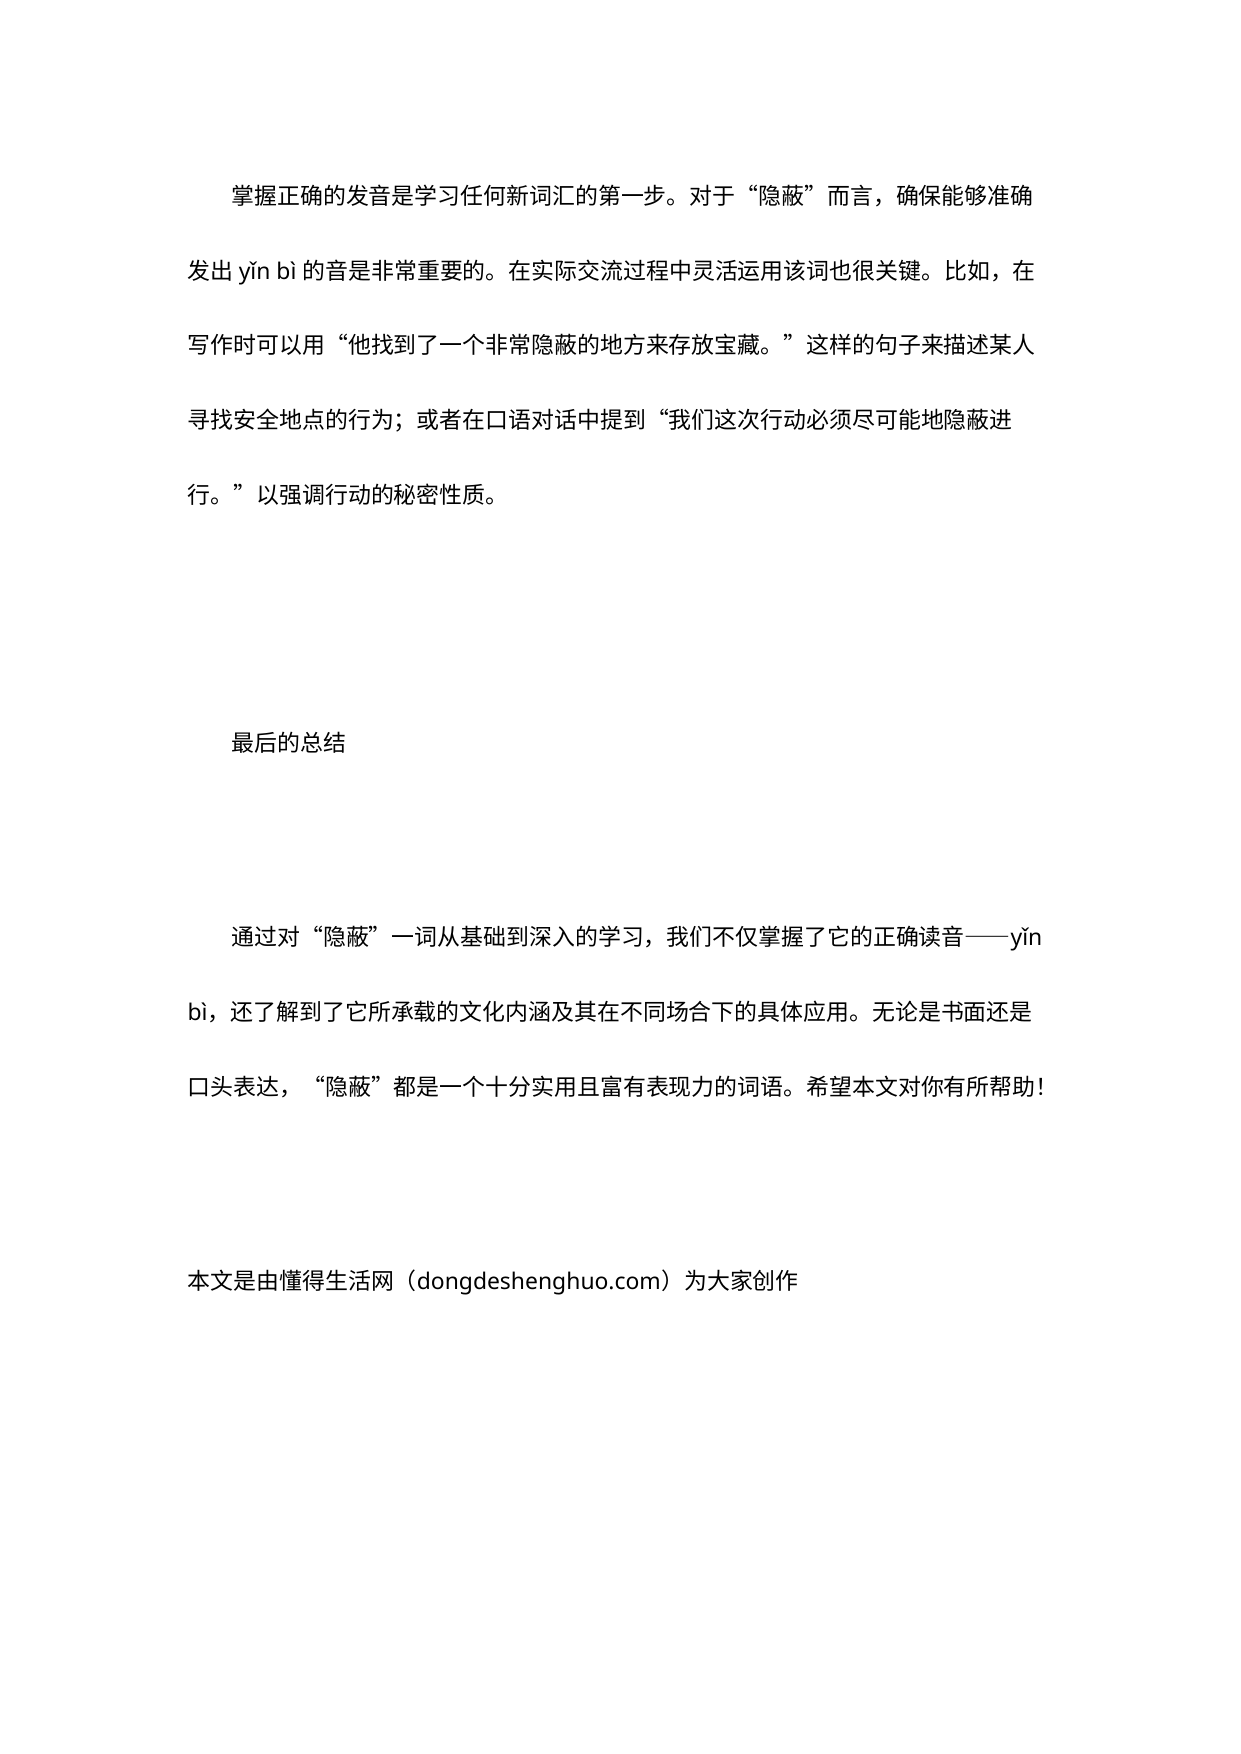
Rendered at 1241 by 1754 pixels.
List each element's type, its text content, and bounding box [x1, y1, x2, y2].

text 掌握正确的发音是学习任何新词汇的第一步。对于“隐蔽”而言，确保能够准确发出 yǐn bì 的音是非常重要的。在实际交流过程中灵活运用该词也很关键。比如，在写作时可以用“他找到了一个非常隐蔽的地方来存放宝藏。”这样的句子来描述某人寻找安全地点的行为；或者在口语对话中提到“我们这次行动必须尽可能地隐蔽进行。”以强调行动的秘密性质。 [187, 162, 1053, 526]
text 通过对“隐蔽”一词从基础到深入的学习，我们不仅掌握了它的正确读音——yǐn bì，还了解到了它所承载的文化内涵及其在不同场合下的具体应用。无论是书面还是口头表达，“隐蔽”都是一个十分实用且富有表现力的词语。希望本文对你有所帮助！ [187, 903, 1053, 1118]
text 最后的总结 [187, 709, 1053, 774]
text 本文是由懂得生活网（dongdeshenghuo.com）为大家创作 [187, 1247, 1053, 1312]
